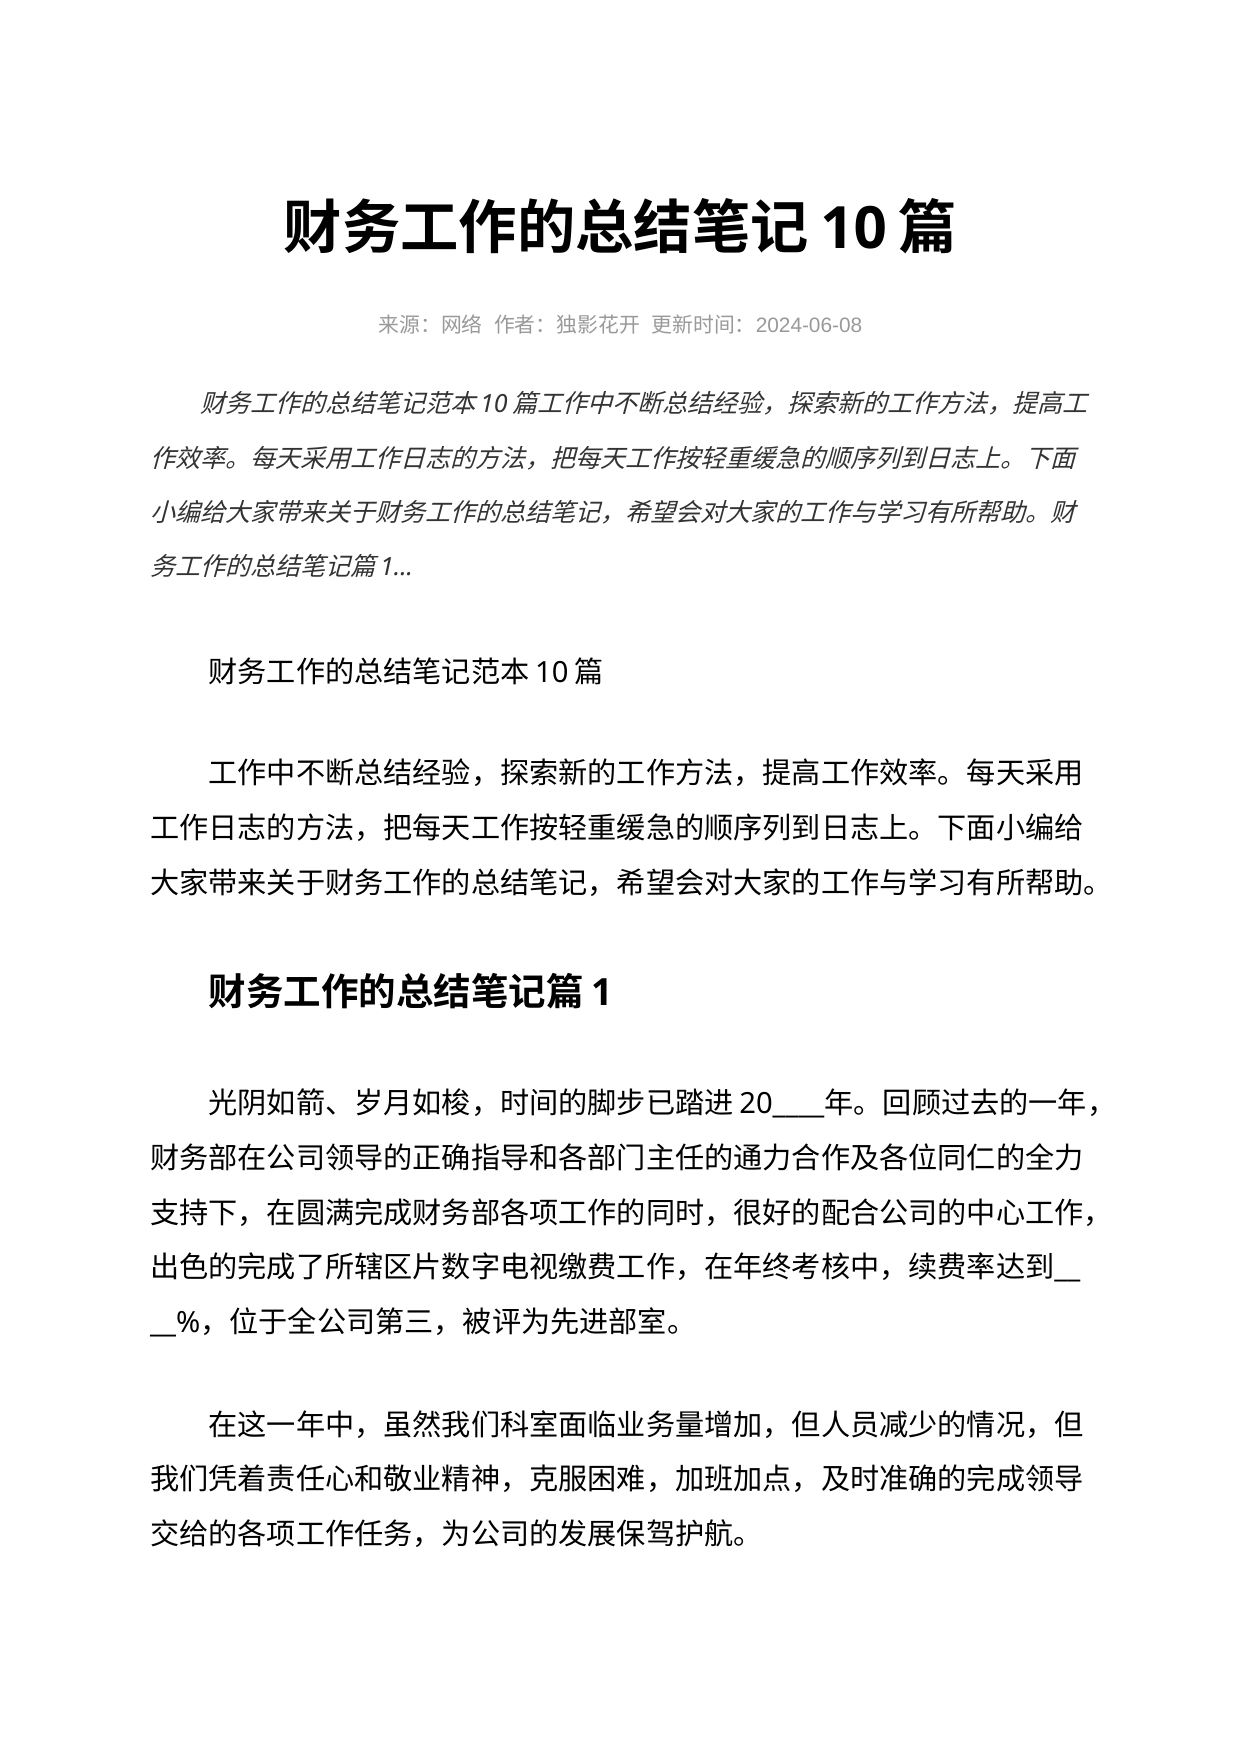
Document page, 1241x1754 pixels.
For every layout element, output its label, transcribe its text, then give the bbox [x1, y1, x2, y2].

text 工作中不断总结经验，探索新的工作方法，提高工作效率。每天采用工作日志的方法，把每天工作按轻重缓急的顺序列到日志上。下面小编给大家带来关于财务工作的总结笔记，希望会对大家的工作与学习有所帮助。 [150, 750, 1090, 902]
text 光阴如箭、岁月如梭，时间的脚步已踏进20____年。回顾过去的一年，财务部在公司领导的正确指导和各部门主任的通力合作及各位同仁的全力支持下，在圆满完成财务部各项工作的同时，很好的配合公司的中心工作，出色的完成了所辖区片数字电视缴费工作，在年终考核中，续费率达到____%，位于全公司第三，被评为先进部室。 [150, 1079, 1090, 1341]
subtitle 财务工作的总结笔记10篇 [150, 181, 1090, 266]
text 财务工作的总结笔记范本10篇 [150, 648, 1090, 691]
text 来源：网络 作者：独影花开 更新时间：2024-06-08 [150, 313, 1090, 337]
text 在这一年中，虽然我们科室面临业务量增加，但人员减少的情况，但我们凭着责任心和敬业精神，克服困难，加班加点，及时准确的完成领导交给的各项工作任务，为公司的发展保驾护航。 [150, 1401, 1090, 1553]
text 财务工作的总结笔记范本10篇工作中不断总结经验，探索新的工作方法，提高工作效率。每天采用工作日志的方法，把每天工作按轻重缓急的顺序列到日志上。下面小编给大家带来关于财务工作的总结笔记，希望会对大家的工作与学习有所帮助。财务工作的总结笔记篇1... [150, 384, 1090, 583]
text 财务工作的总结笔记篇1 [150, 962, 1090, 1016]
